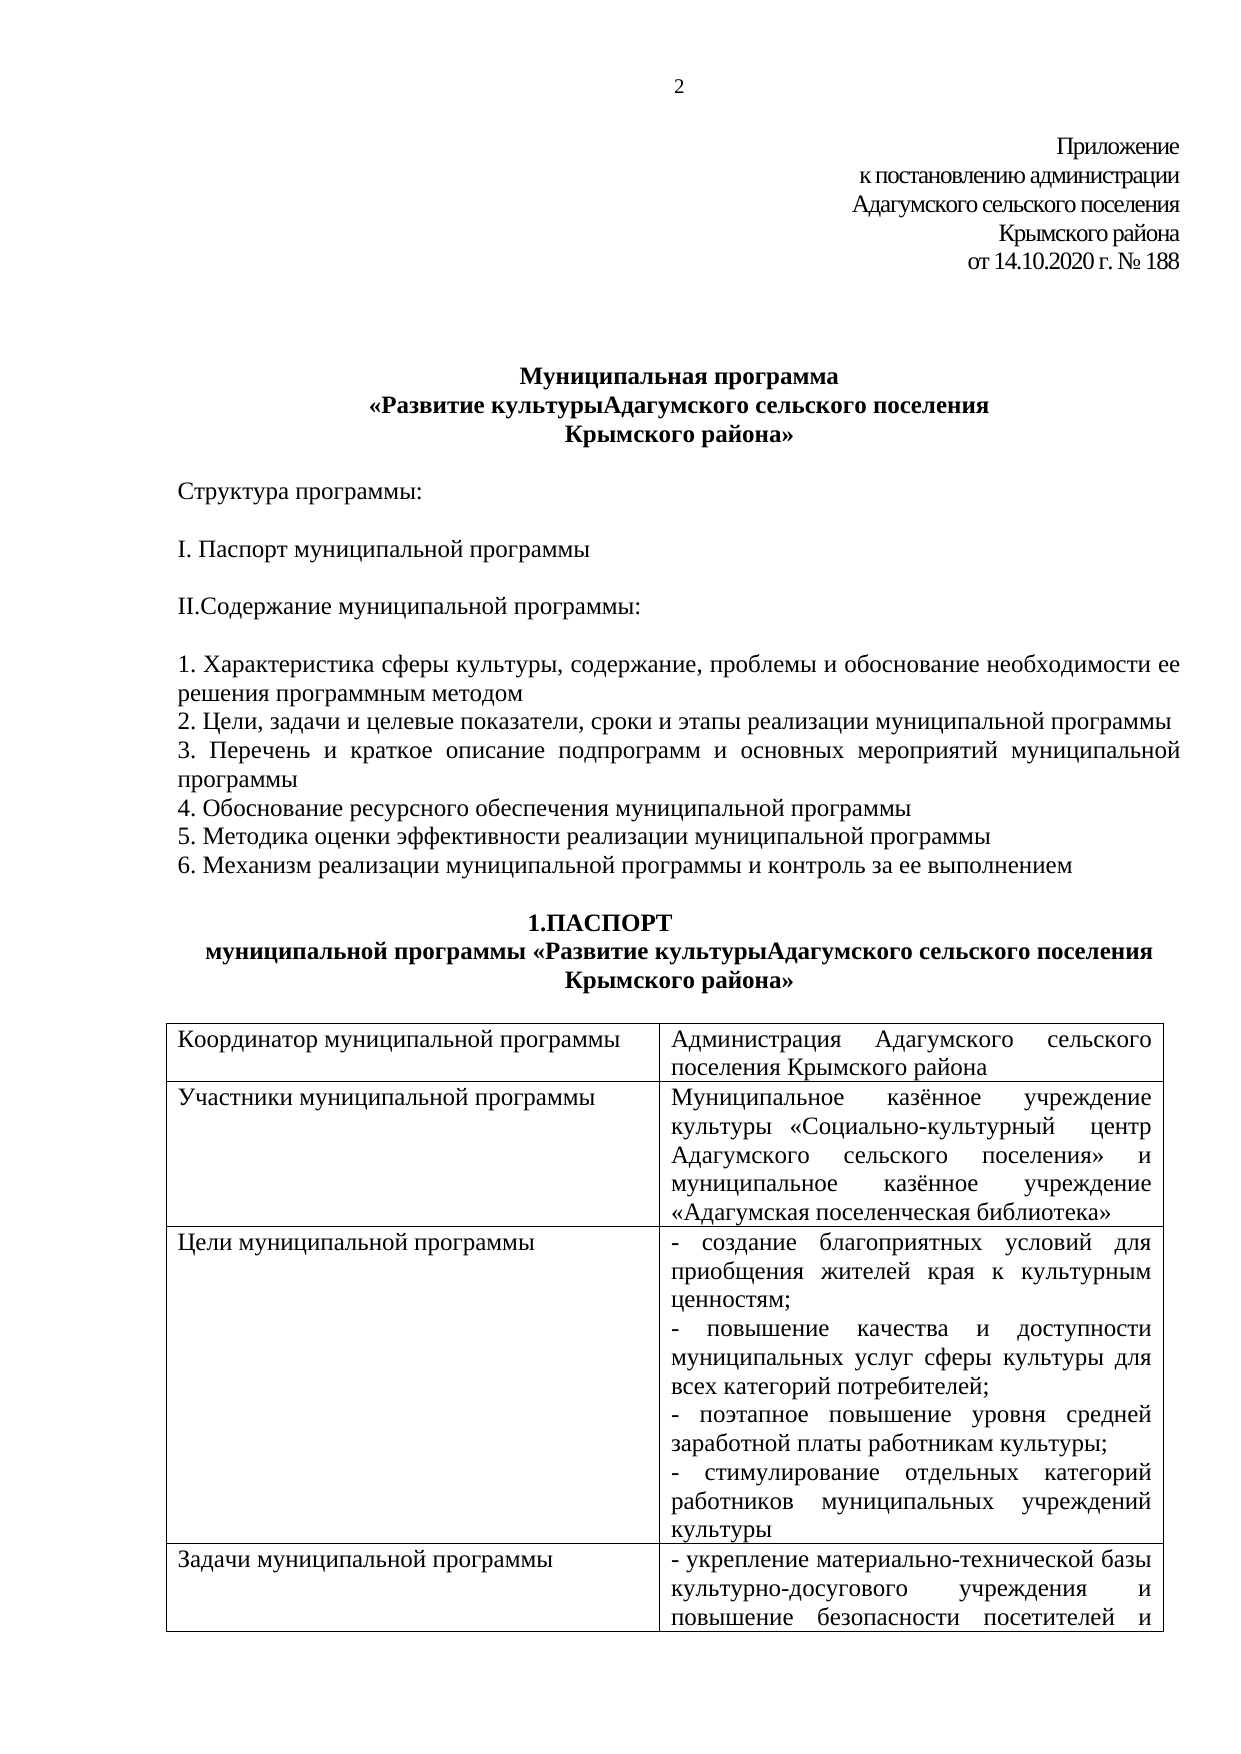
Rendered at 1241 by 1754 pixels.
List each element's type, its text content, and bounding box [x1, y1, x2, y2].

text муниципальной программы «Развитие культурыАдагумского сельского поселения Крымского района» [177, 936, 1181, 994]
text Муниципальная программа [177, 361, 1181, 390]
text Паспорт муниципальной программы [177, 534, 1181, 563]
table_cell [660, 1544, 1163, 1631]
text Адагумского сельского поселения [738, 189, 1181, 218]
text от 14.10.2020 г. № 188 [738, 246, 1181, 275]
table_cell - создание благоприятных условий для приобщения жителей края к культурным ценностям; - повышение качества и доступности муниципальных услуг сферы культуры для всех категорий потребителей; - поэтапное повышение уровня средней заработной платы работникам культуры; - стимулирование отдельных категорий работников муниципальных учреждений культуры [660, 1227, 1163, 1543]
text Приложение [738, 131, 1181, 160]
table_cell Цели муниципальной программы [167, 1227, 659, 1543]
text 3. Перечень и краткое описание подпрограмм и основных мероприятий муниципальной программы [177, 735, 1181, 793]
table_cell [167, 1544, 659, 1631]
table_cell Участники муниципальной программы [167, 1082, 659, 1226]
text 1.ПАСПОРТ [290, 908, 1181, 936]
table_header Координатор муниципальной программы [167, 1024, 659, 1081]
table_cell Муниципальное казённое учреждение культуры «Социально-культурный центр Адагумского сельского поселения» и муниципальное казённое учреждение «Адагумская поселенческая библиотека» [660, 1082, 1163, 1226]
text к постановлению администрации [738, 160, 1181, 189]
text 1. Характеристика сферы культуры, содержание, проблемы и обоснование необходимости ее решения программным методом [177, 649, 1181, 706]
text Крымского района» [177, 419, 1181, 448]
text 5. Методика оценки эффективности реализации муниципальной программы [177, 821, 1181, 850]
text II.Содержание муниципальной программы: [177, 591, 1181, 620]
text 4. Обоснование ресурсного обеспечения муниципальной программы [177, 793, 1181, 821]
text Крымского района [738, 218, 1181, 246]
text 6. Механизм реализации муниципальной программы и контроль за ее выполнением [177, 850, 1181, 879]
table_header Администрация Адагумского сельского поселения Крымского района [660, 1024, 1163, 1081]
text 2. Цели, задачи и целевые показатели, сроки и этапы реализации муниципальной программы [177, 706, 1181, 735]
text Структура программы: [177, 476, 1181, 505]
text «Развитие культурыАдагумского сельского поселения [177, 390, 1181, 419]
